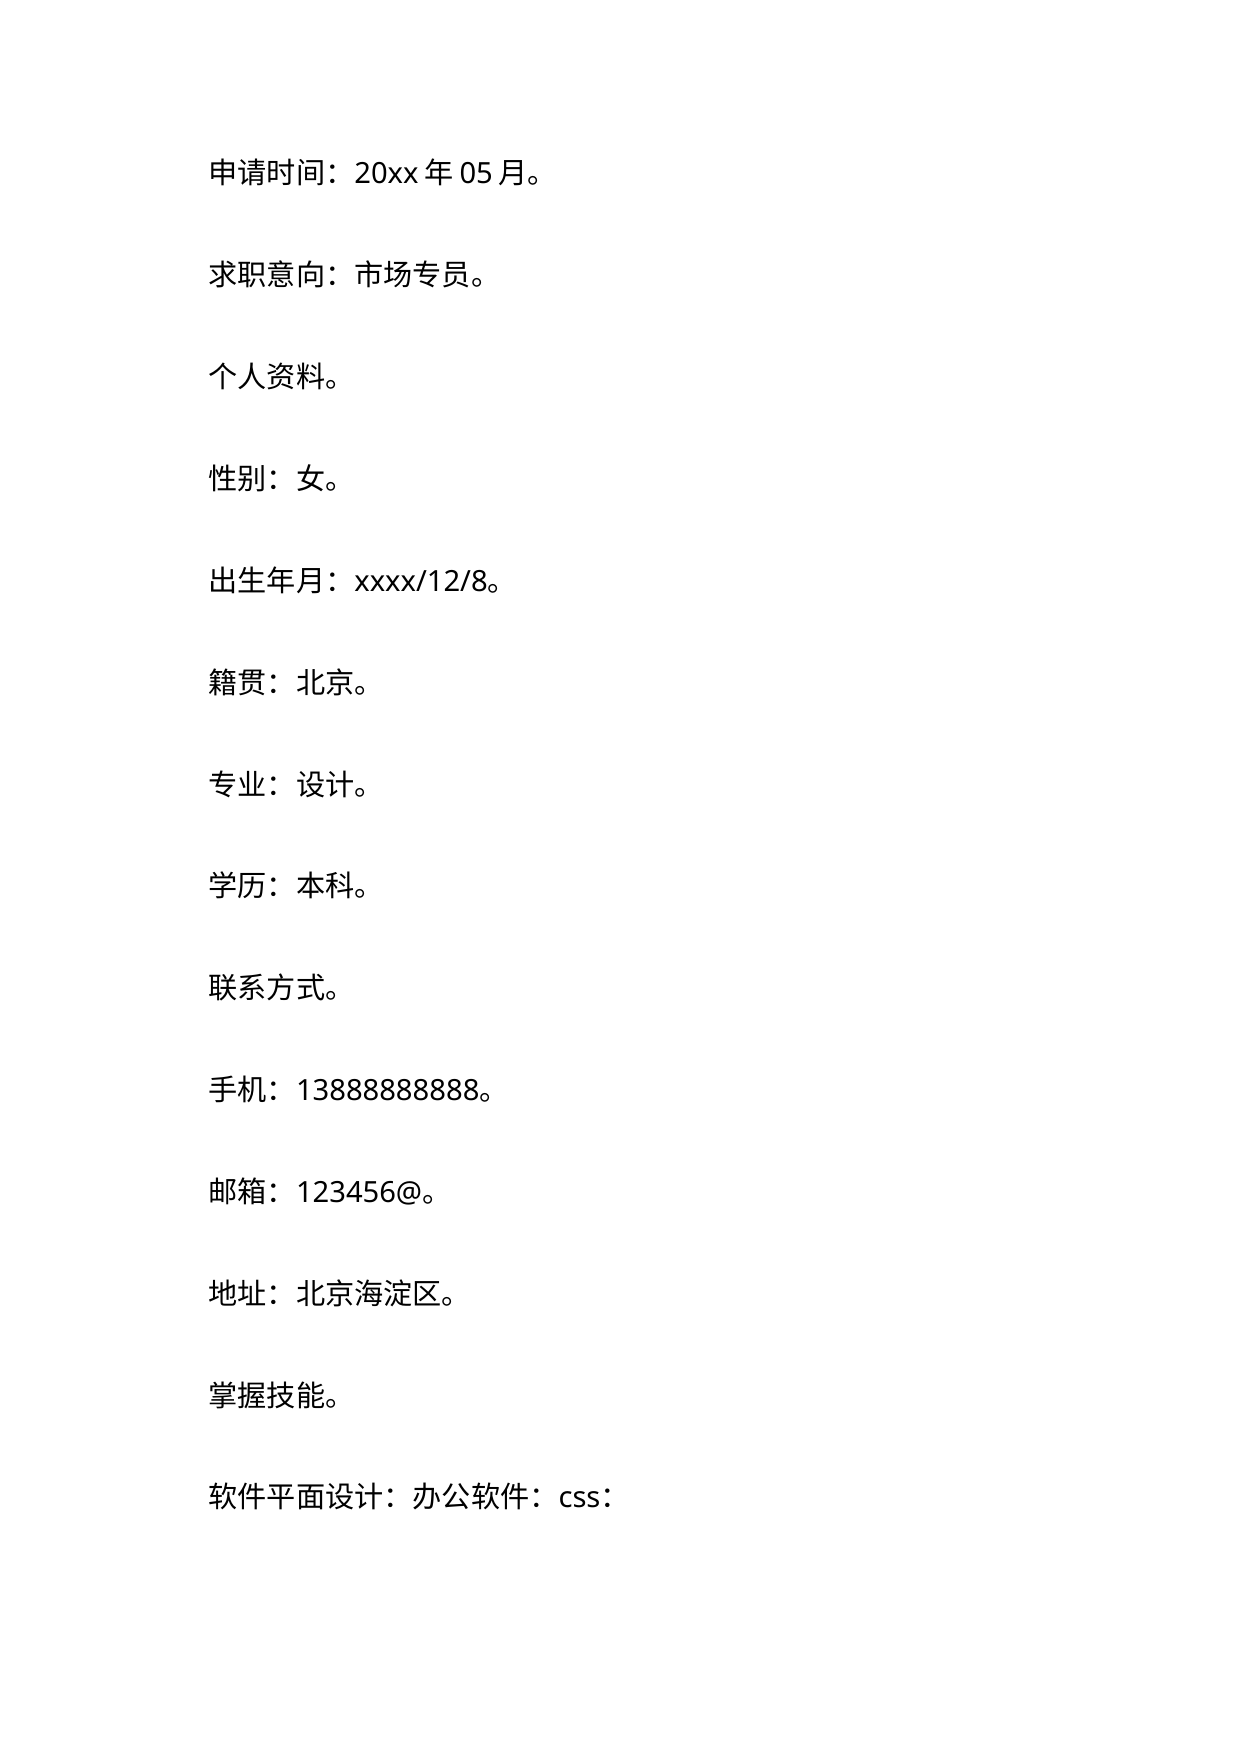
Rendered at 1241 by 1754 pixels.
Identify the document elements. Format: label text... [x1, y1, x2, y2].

text 性别：女。 [150, 456, 1090, 498]
text 出生年月：xxxx/12/8。 [150, 557, 1090, 600]
text 软件平面设计：办公软件：css： [150, 1474, 1090, 1516]
text 掌握技能。 [150, 1372, 1090, 1414]
text 联系方式。 [150, 964, 1090, 1007]
text 手机：13888888888。 [150, 1066, 1090, 1109]
text 邮箱：123456@。 [150, 1168, 1090, 1211]
text 籍贯：北京。 [150, 659, 1090, 702]
text 求职意向：市场专员。 [150, 252, 1090, 294]
text 专业：设计。 [150, 761, 1090, 803]
text 学历：本科。 [150, 863, 1090, 905]
text 地址：北京海淀区。 [150, 1270, 1090, 1313]
text 申请时间：20xx年05月。 [150, 150, 1090, 192]
text 个人资料。 [150, 354, 1090, 396]
